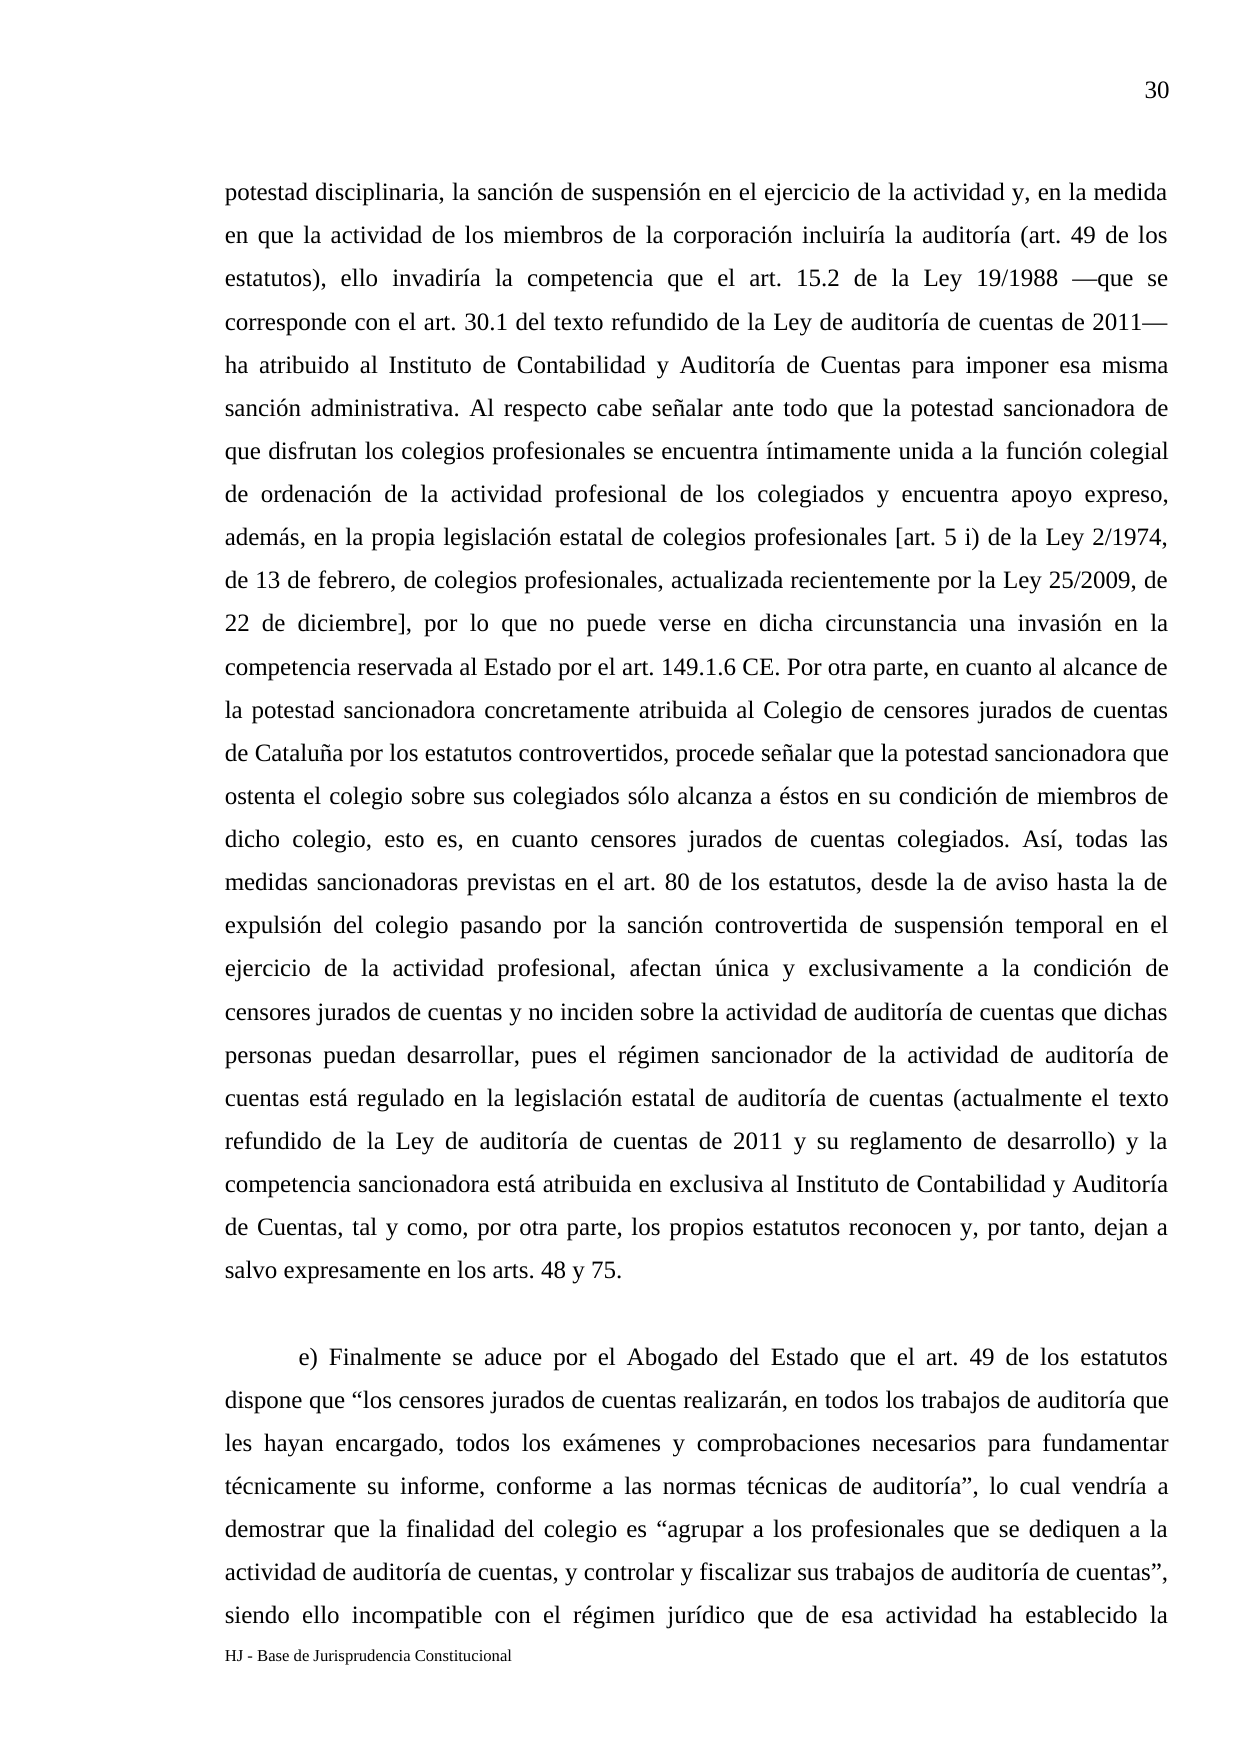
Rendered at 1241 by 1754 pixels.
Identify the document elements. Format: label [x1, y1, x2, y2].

text [224, 177, 1169, 1284]
text [224, 1342, 1169, 1629]
